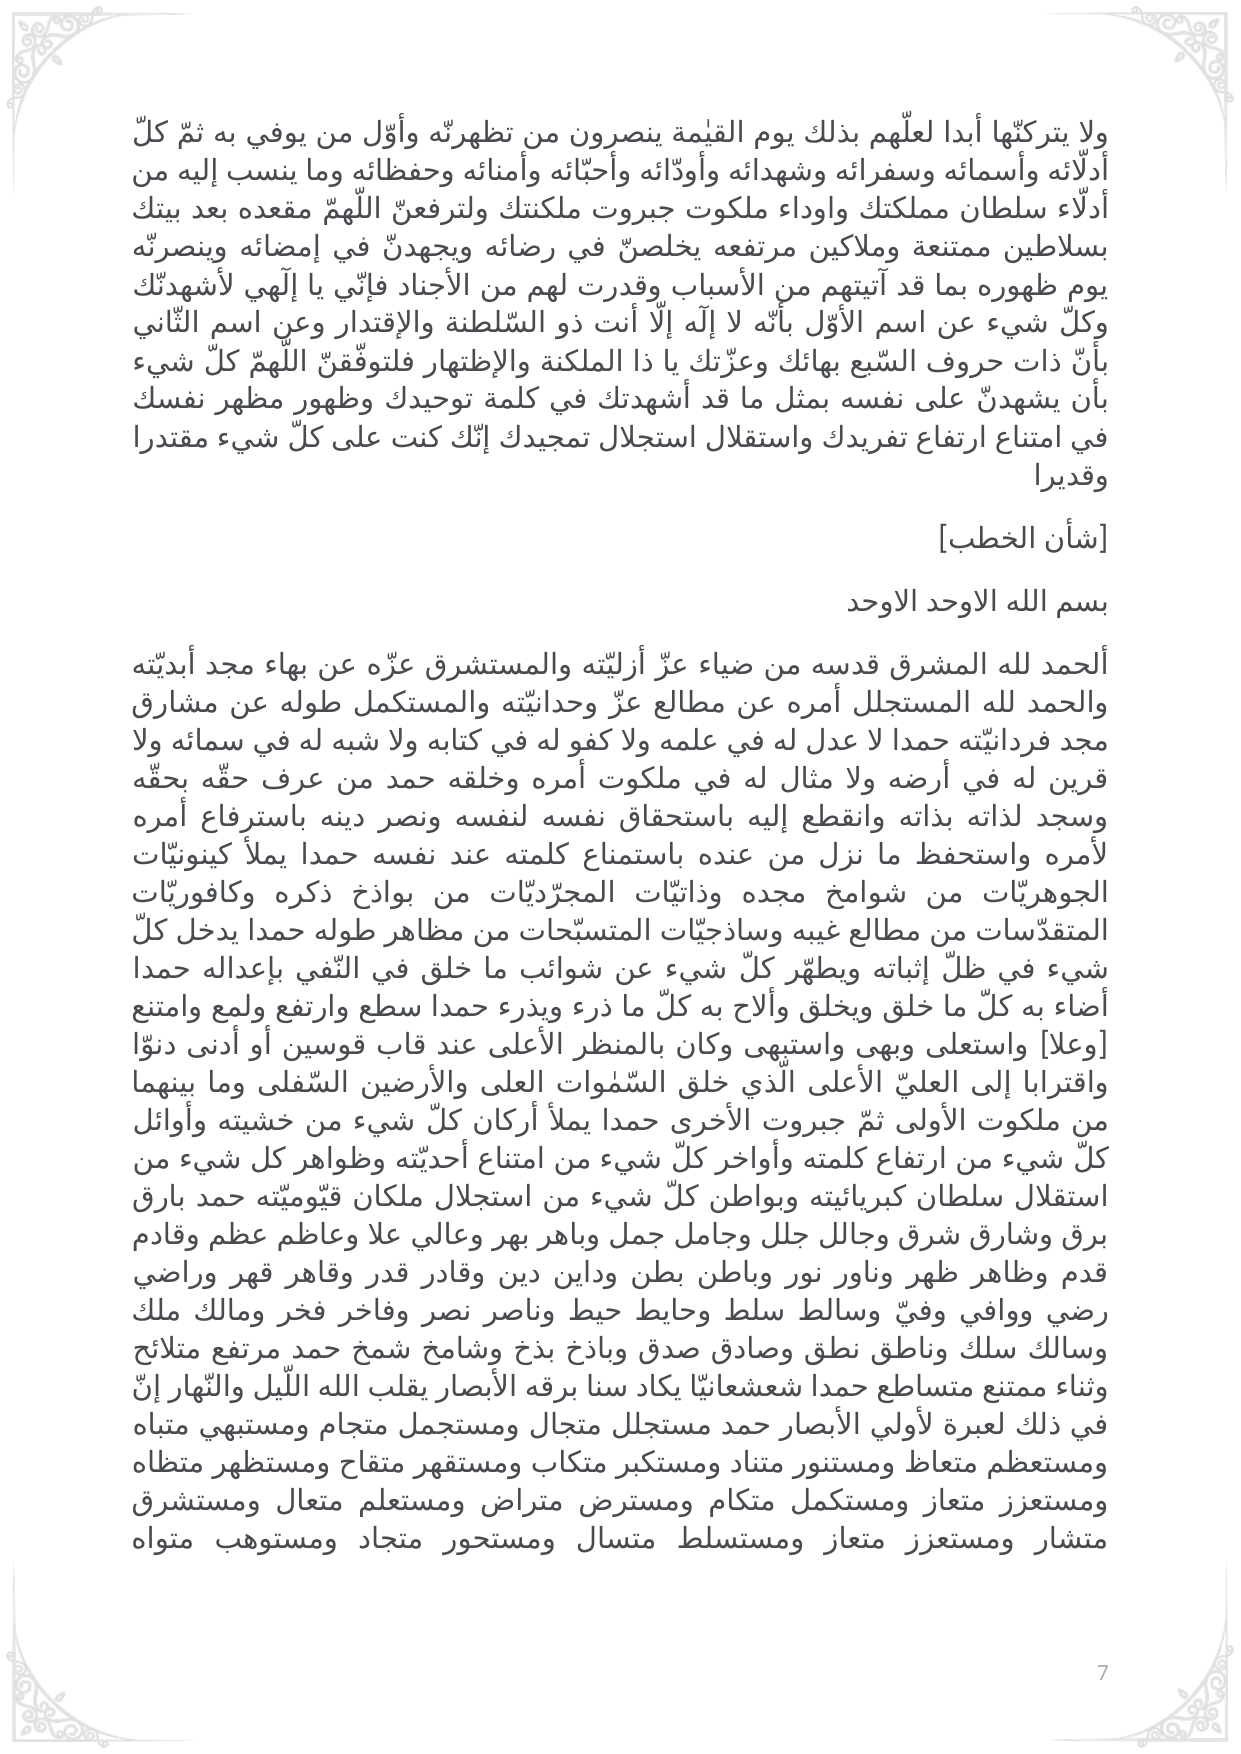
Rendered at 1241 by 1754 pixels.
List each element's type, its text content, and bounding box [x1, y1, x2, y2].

picture [6, 1560, 194, 1748]
picture [6, 6, 194, 194]
picture [1046, 6, 1234, 194]
text بسم الله الاوحد الاوحد [131, 585, 1109, 623]
text [شأن الخطب] [131, 522, 1109, 560]
picture [1046, 1560, 1234, 1748]
